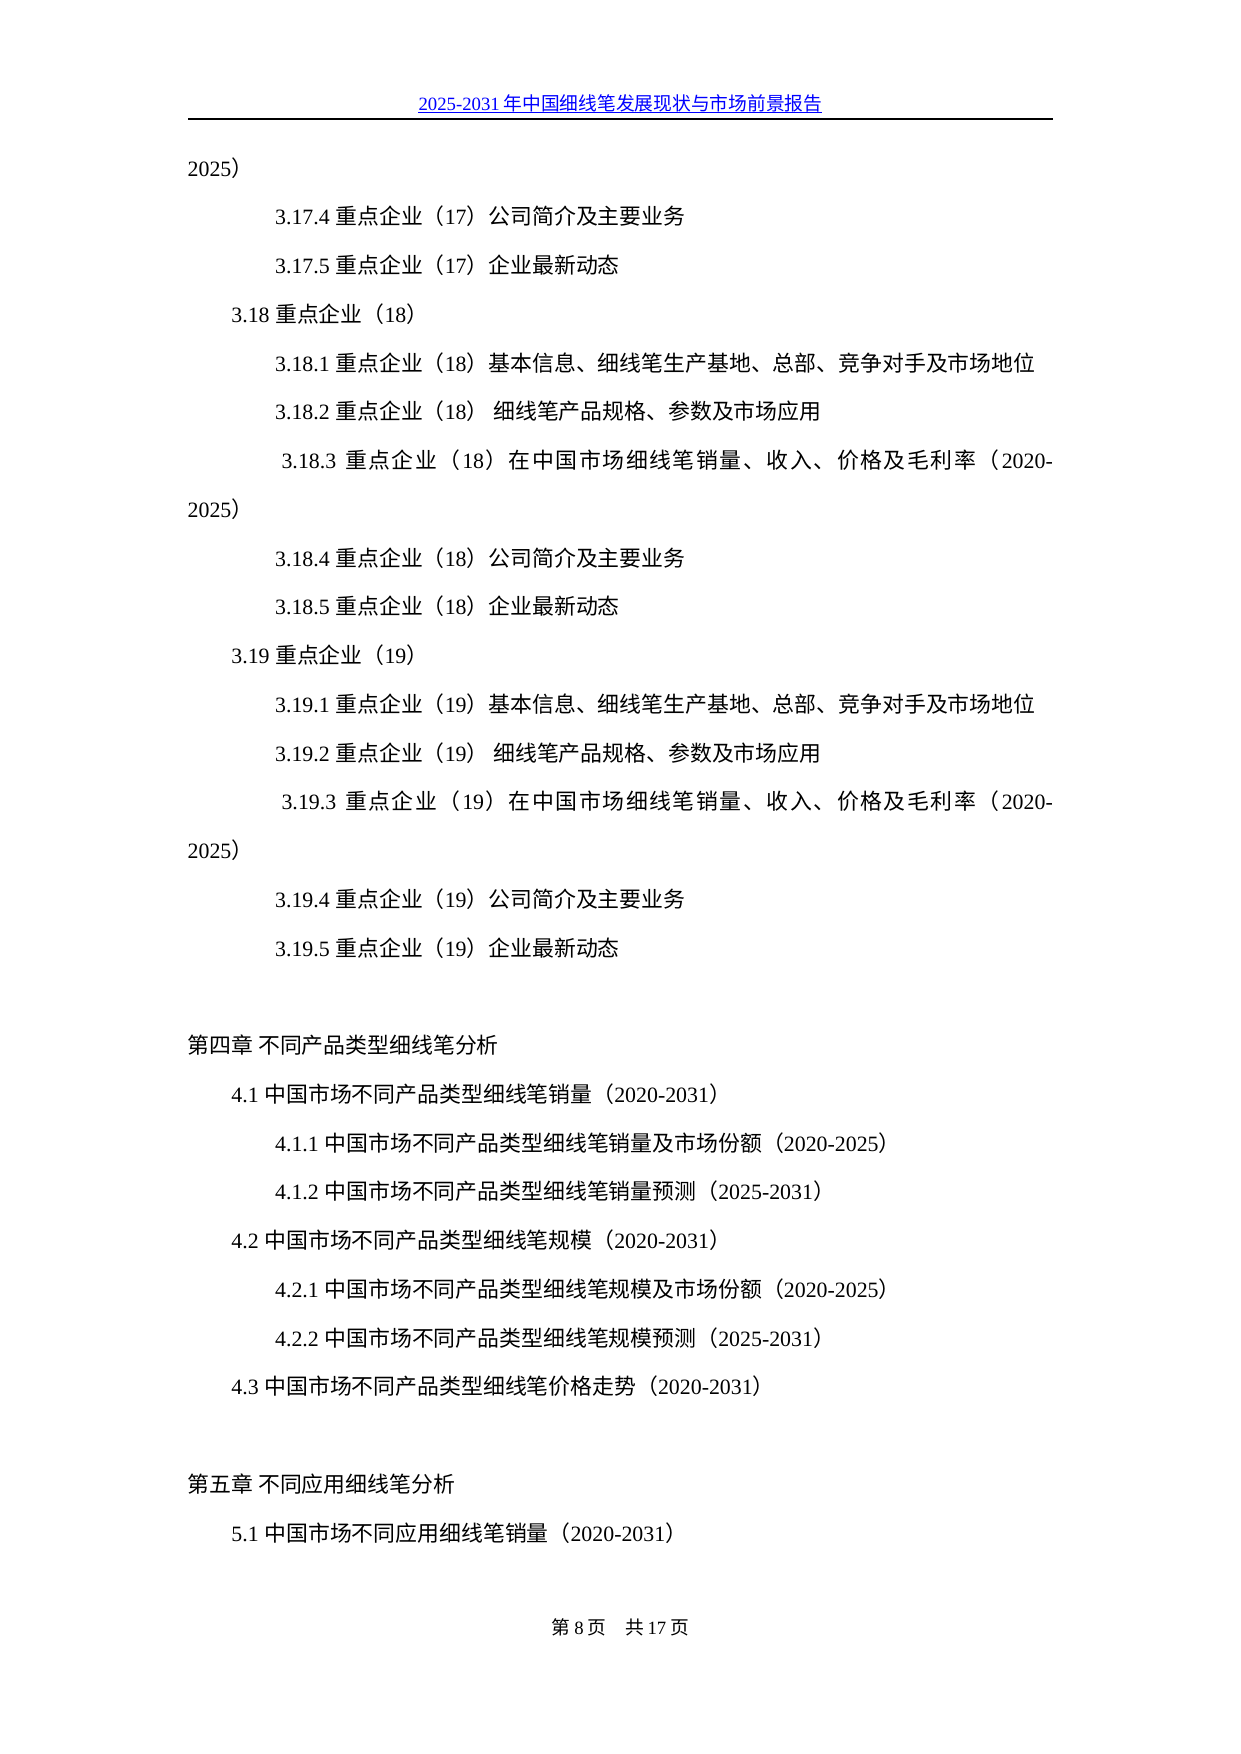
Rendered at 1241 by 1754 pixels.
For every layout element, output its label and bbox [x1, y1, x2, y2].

text [187, 150, 1053, 1548]
